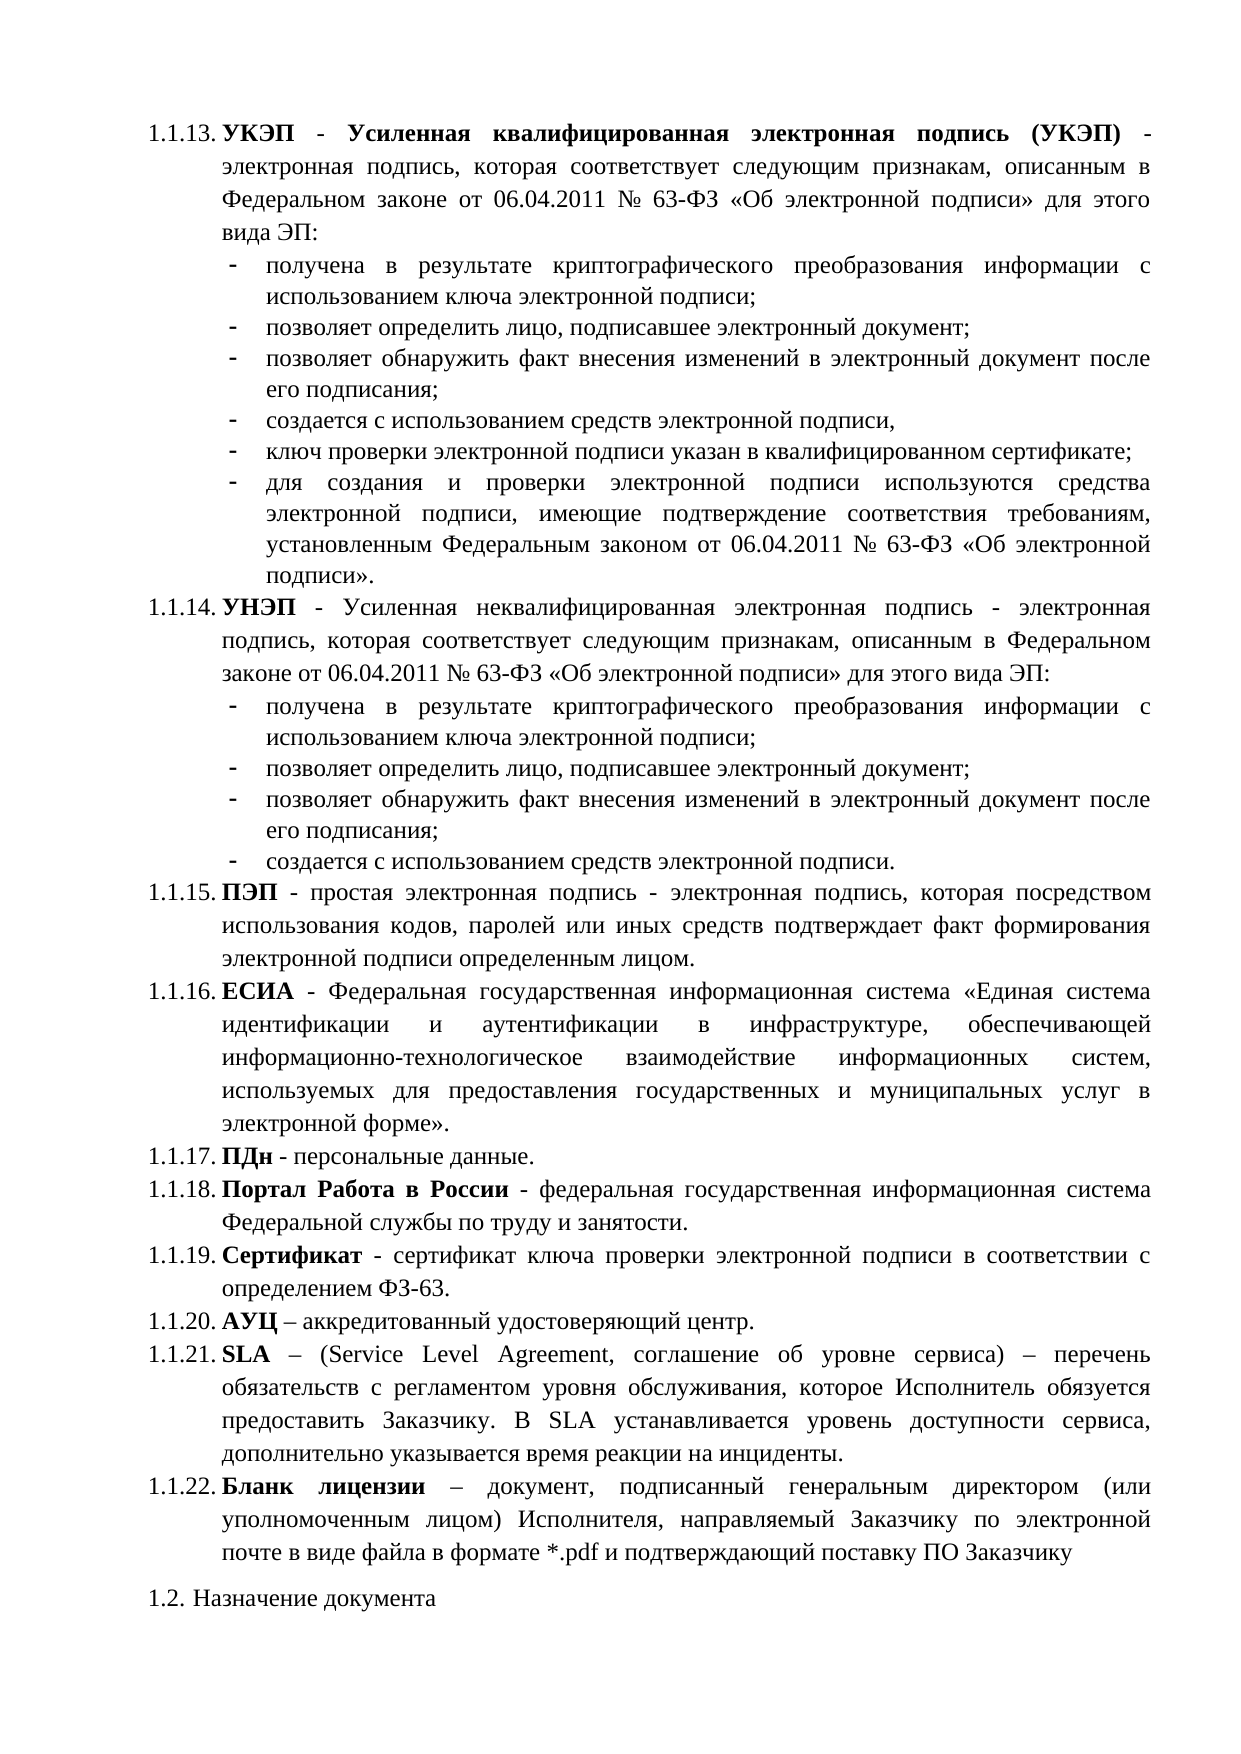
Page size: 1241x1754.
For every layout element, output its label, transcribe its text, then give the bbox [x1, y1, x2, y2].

text получена в результате криптографического преобразования информации с использованием ключа электронной подписи; [229, 250, 1152, 310]
subtitle Назначение документа [148, 1583, 1152, 1612]
text создается с использованием средств электронной подписи. [229, 846, 1152, 875]
subtitle УКЭП - Усиленная квалифицированная электронная подпись (УКЭП) - электронная подпись, которая соответствует следующим признакам, описанным в Федеральном законе от 06.04.2011 № 63-ФЗ «Об электронной подписи» для этого вида ЭП: [148, 118, 1152, 246]
subtitle SLA – (Service Level Agreement, соглашение об уровне сервиса) – перечень обязательств с регламентом уровня обслуживания, которое Исполнитель обязуется предоставить Заказчику. В SLA устанавливается уровень доступности сервиса, дополнительно указывается время реакции на инциденты. [148, 1339, 1152, 1467]
subtitle ПДн - персональные данные. [148, 1141, 1152, 1170]
text позволяет обнаружить факт внесения изменений в электронный документ после его подписания; [229, 784, 1152, 844]
text ключ проверки электронной подписи указан в квалифицированном сертификате; [229, 436, 1152, 465]
text получена в результате криптографического преобразования информации с использованием ключа электронной подписи; [229, 691, 1152, 751]
subtitle АУЦ – аккредитованный удостоверяющий центр. [148, 1306, 1152, 1335]
subtitle ЕСИА - Федеральная государственная информационная система «Единая система идентификации и аутентификации в инфраструктуре, обеспечивающей информационно-технологическое взаимодействие информационных систем, используемых для предоставления государственных и муниципальных услуг в электронной форме». [148, 976, 1152, 1137]
subtitle УНЭП - Усиленная неквалифицированная электронная подпись - электронная подпись, которая соответствует следующим признакам, описанным в Федеральном законе от 06.04.2011 № 63-ФЗ «Об электронной подписи» для этого вида ЭП: [148, 592, 1152, 686]
text позволяет определить лицо, подписавшее электронный документ; [229, 312, 1152, 341]
text создается с использованием средств электронной подписи, [229, 405, 1152, 434]
subtitle Бланк лицензии – документ, подписанный генеральным директором (или уполномоченным лицом) Исполнителя, направляемый Заказчику по электронной почте в виде файла в формате *.pdf и подтверждающий поставку ПО Заказчику [148, 1471, 1152, 1566]
subtitle ПЭП - простая электронная подпись - электронная подпись, которая посредством использования кодов, паролей или иных средств подтверждает факт формирования электронной подписи определенным лицом. [148, 877, 1152, 972]
text для создания и проверки электронной подписи используются средства электронной подписи, имеющие подтверждение соответствия требованиям, установленным Федеральным законом от 06.04.2011 № 63-ФЗ «Об электронной подписи». [229, 467, 1152, 589]
subtitle Сертификат - сертификат ключа проверки электронной подписи в соответствии с определением ФЗ-63. [148, 1240, 1152, 1302]
text позволяет обнаружить факт внесения изменений в электронный документ после его подписания; [229, 343, 1152, 403]
subtitle Портал Работа в России - федеральная государственная информационная система Федеральной службы по труду и занятости. [148, 1174, 1152, 1236]
text позволяет определить лицо, подписавшее электронный документ; [229, 753, 1152, 782]
